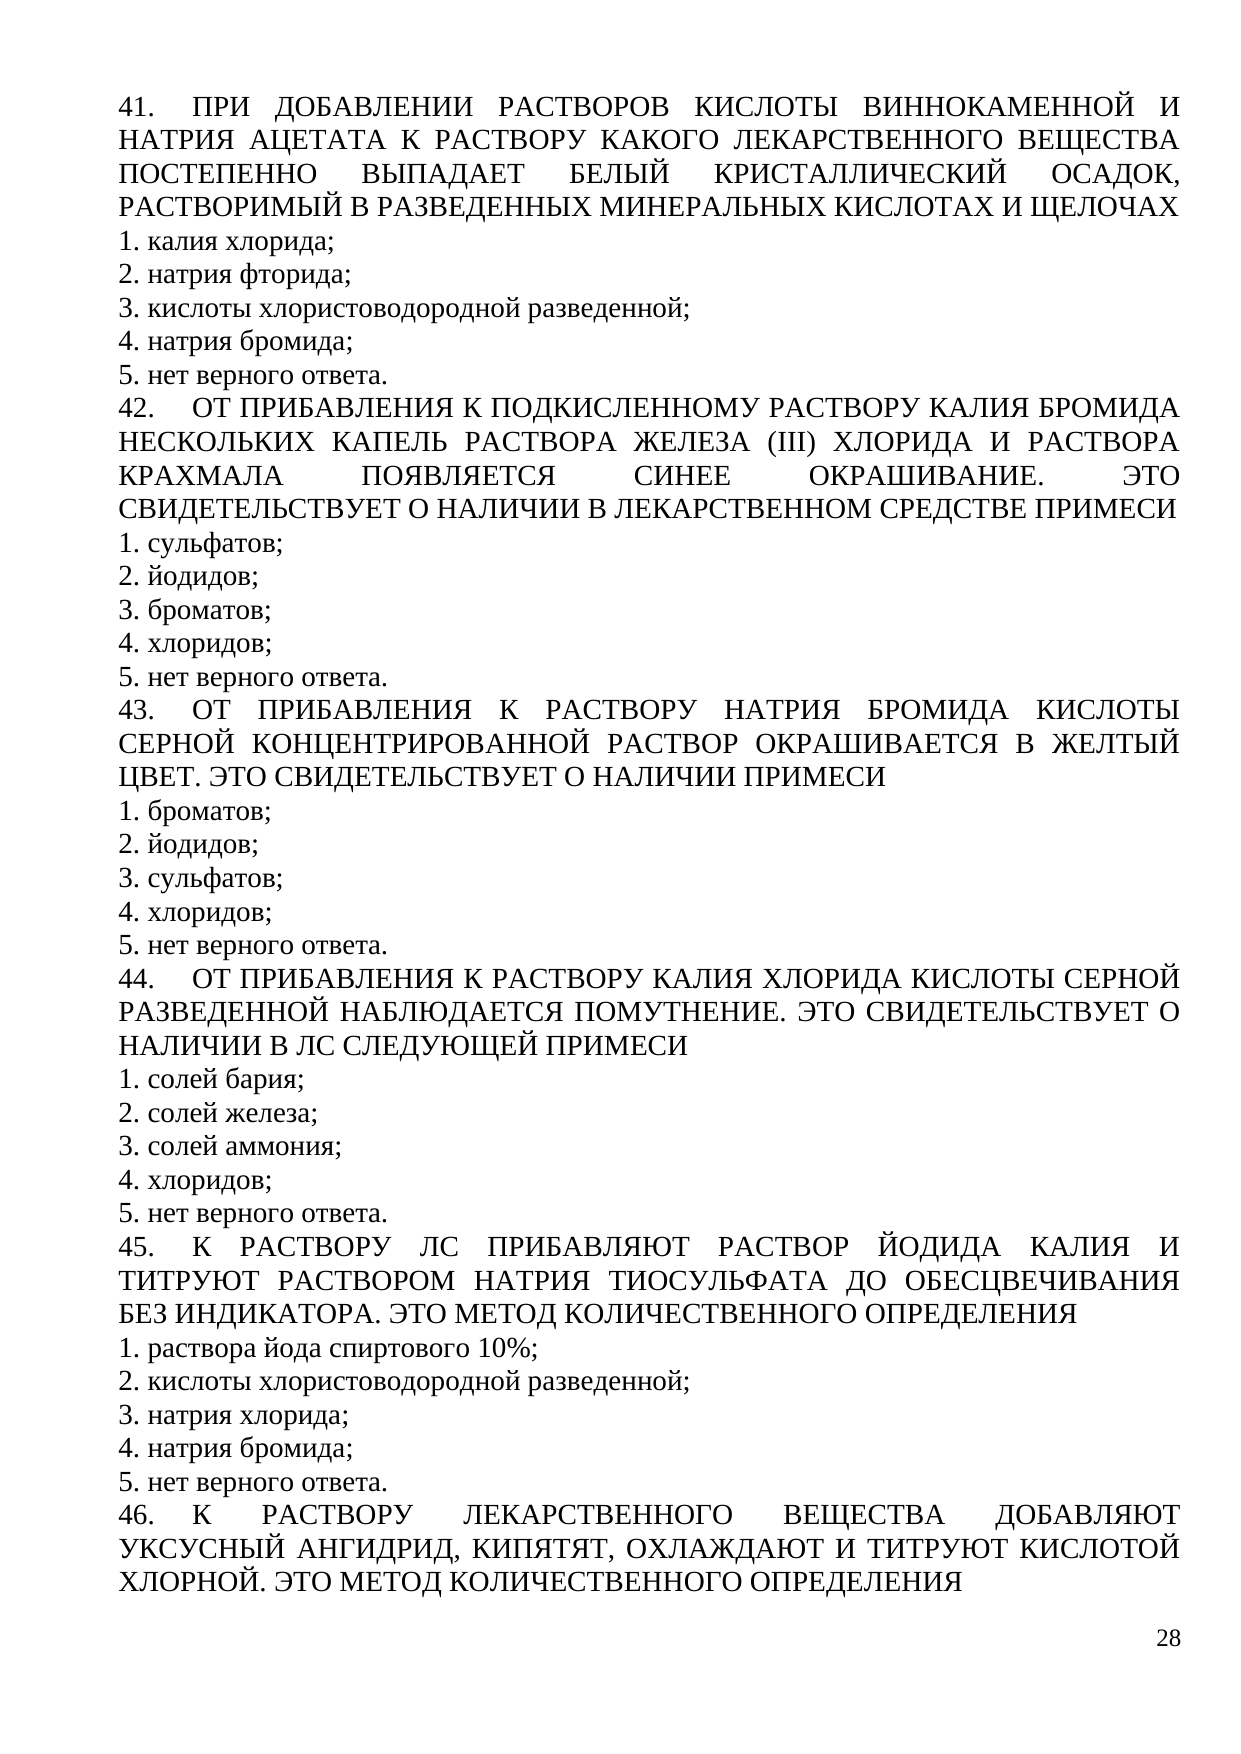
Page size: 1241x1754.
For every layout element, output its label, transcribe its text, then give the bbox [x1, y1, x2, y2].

text 4. хлоридов; [118, 894, 1181, 927]
text 3. броматов; [118, 592, 1181, 625]
text 1. солей бария; [118, 1061, 1181, 1095]
text 2. кислоты хлористоводородной разведенной; [118, 1363, 1181, 1397]
text 2. солей железа; [118, 1095, 1181, 1128]
text 3. солей аммония; [118, 1128, 1181, 1162]
text 1. раствора йода спиртового 10%; [118, 1330, 1181, 1363]
text 3. натрия хлорида; [118, 1397, 1181, 1430]
text 43. ОТ ПРИБАВЛЕНИЯ К РАСТВОРУ НАТРИЯ БРОМИДА КИСЛОТЫ СЕРНОЙ КОНЦЕНТРИРОВАННОЙ РАСТВОР ОКРАШИВАЕТСЯ В ЖЕЛТЫЙ ЦВЕТ. ЭТО СВИДЕТЕЛЬСТВУЕТ О НАЛИЧИИ ПРИМЕСИ [118, 692, 1181, 793]
text 45. К РАСТВОРУ ЛС ПРИБАВЛЯЮТ РАСТВОР ЙОДИДА КАЛИЯ И ТИТРУЮТ РАСТВОРОМ НАТРИЯ ТИОСУЛЬФАТА ДО ОБЕСЦВЕЧИВАНИЯ БЕЗ ИНДИКАТОРА. ЭТО МЕТОД КОЛИЧЕСТВЕННОГО ОПРЕДЕЛЕНИЯ [118, 1229, 1181, 1330]
text 5. нет верного ответа. [118, 1464, 1181, 1497]
text 3. кислоты хлористоводородной разведенной; [118, 290, 1181, 323]
text 1. калия хлорида; [118, 223, 1181, 256]
text 1. сульфатов; [118, 525, 1181, 558]
text 41. ПРИ ДОБАВЛЕНИИ РАСТВОРОВ КИСЛОТЫ ВИННОКАМЕННОЙ И НАТРИЯ АЦЕТАТА К РАСТВОРУ КАКОГО ЛЕКАРСТВЕННОГО ВЕЩЕСТВА ПОСТЕПЕННО ВЫПАДАЕТ БЕЛЫЙ КРИСТАЛЛИЧЕСКИЙ ОСАДОК, РАСТВОРИМЫЙ В РАЗВЕДЕННЫХ МИНЕРАЛЬНЫХ КИСЛОТАХ И ЩЕЛОЧАХ [118, 89, 1181, 223]
text 42. ОТ ПРИБАВЛЕНИЯ К ПОДКИСЛЕННОМУ РАСТВОРУ КАЛИЯ БРОМИДА НЕСКОЛЬКИХ КАПЕЛЬ РАСТВОРА ЖЕЛЕЗА (III) ХЛОРИДА И РАСТВОРА КРАХМАЛА ПОЯВЛЯЕТСЯ СИНЕЕ ОКРАШИВАНИЕ. ЭТО СВИДЕТЕЛЬСТВУЕТ О НАЛИЧИИ В ЛЕКАРСТВЕННОМ СРЕДСТВЕ ПРИМЕСИ [118, 391, 1181, 525]
text 44. ОТ ПРИБАВЛЕНИЯ К РАСТВОРУ КАЛИЯ ХЛОРИДА КИСЛОТЫ СЕРНОЙ РАЗВЕДЕННОЙ НАБЛЮДАЕТСЯ ПОМУТНЕНИЕ. ЭТО СВИДЕТЕЛЬСТВУЕТ О НАЛИЧИИ В ЛС СЛЕДУЮЩЕЙ ПРИМЕСИ [118, 961, 1181, 1061]
text 5. нет верного ответа. [118, 659, 1181, 692]
text 5. нет верного ответа. [118, 1196, 1181, 1229]
text 5. нет верного ответа. [118, 927, 1181, 961]
text 4. хлоридов; [118, 625, 1181, 659]
text 4. натрия бромида; [118, 1430, 1181, 1464]
text 5. нет верного ответа. [118, 357, 1181, 391]
text 4. натрия бромида; [118, 323, 1181, 357]
text 2. натрия фторида; [118, 256, 1181, 290]
text 2. йодидов; [118, 827, 1181, 860]
text 4. хлоридов; [118, 1162, 1181, 1196]
text 2. йодидов; [118, 558, 1181, 592]
text 1. броматов; [118, 793, 1181, 827]
text 3. сульфатов; [118, 860, 1181, 894]
text 46. К РАСТВОРУ ЛЕКАРСТВЕННОГО ВЕЩЕСТВА ДОБАВЛЯЮТ УКСУСНЫЙ АНГИДРИД, КИПЯТЯТ, ОХЛАЖДАЮТ И ТИТРУЮТ КИСЛОТОЙ ХЛОРНОЙ. ЭТО МЕТОД КОЛИЧЕСТВЕННОГО ОПРЕДЕЛЕНИЯ [118, 1497, 1181, 1598]
